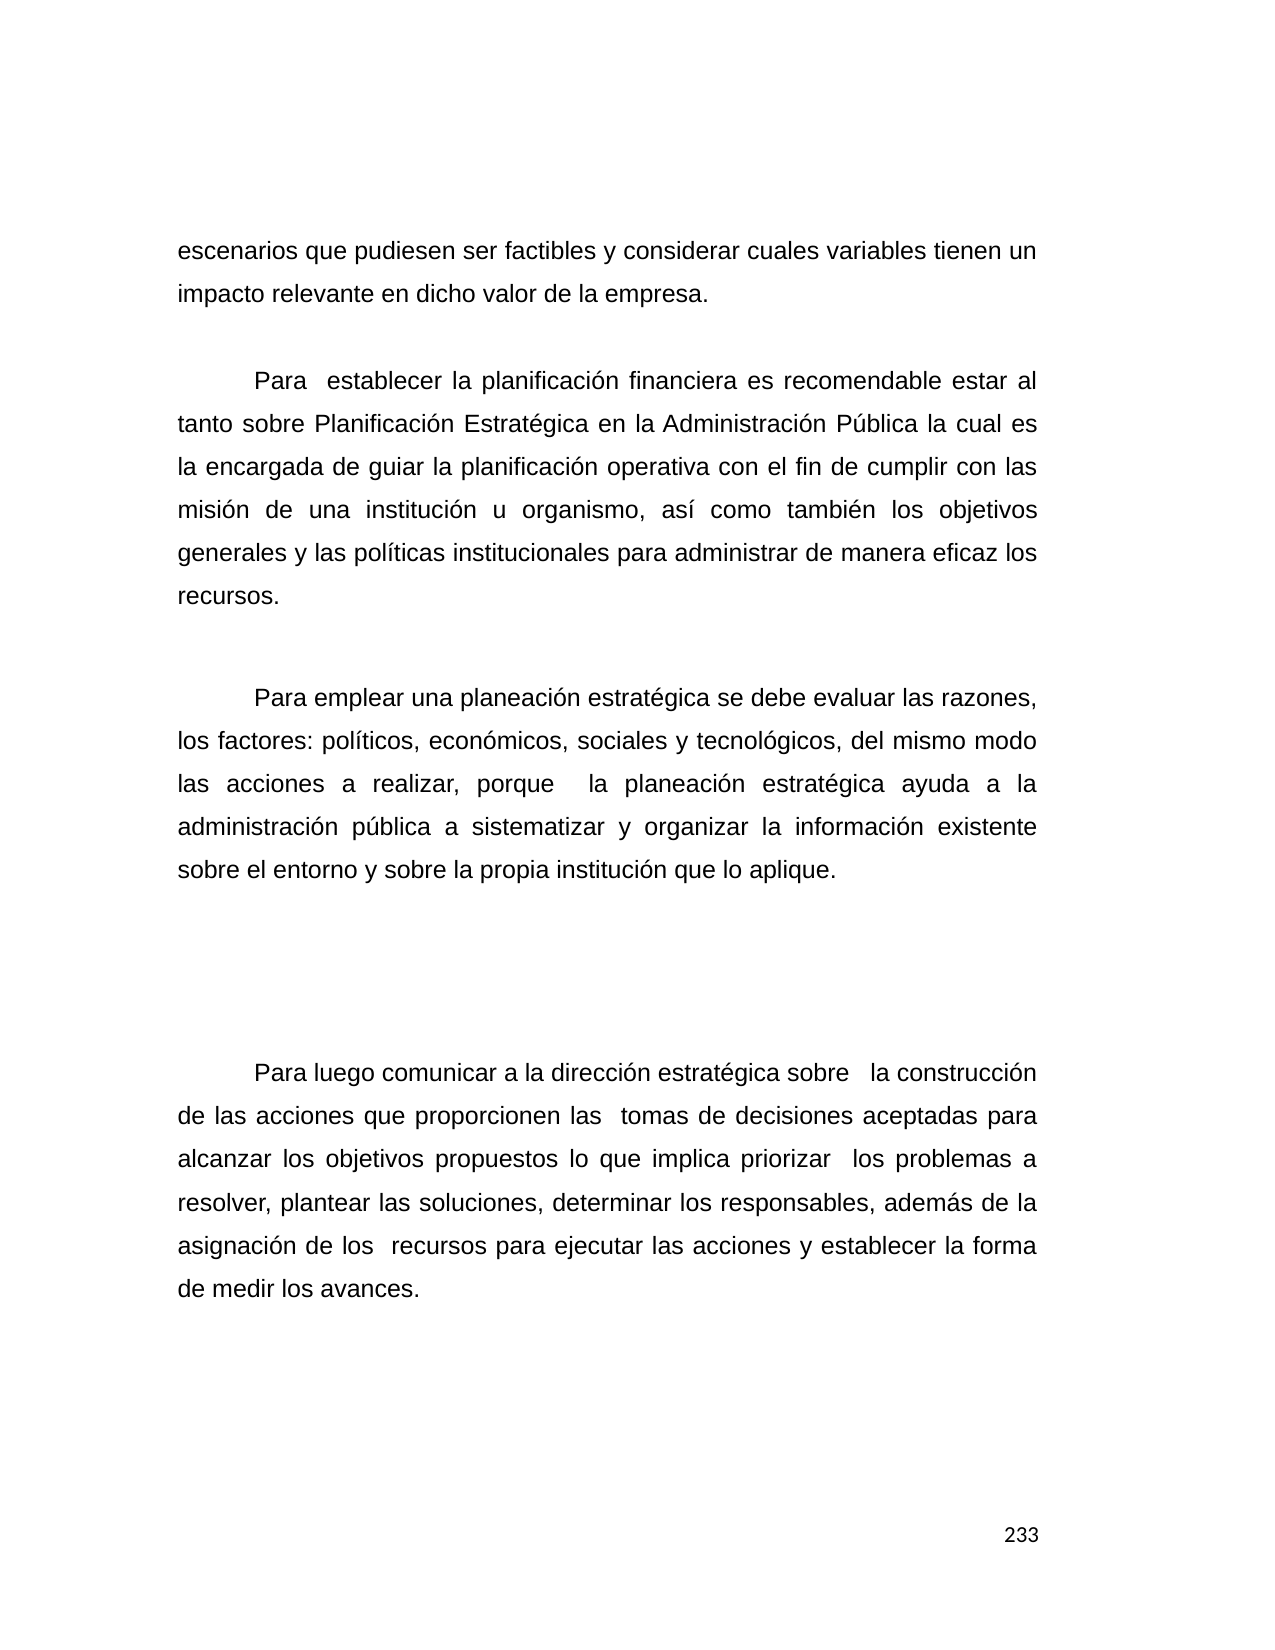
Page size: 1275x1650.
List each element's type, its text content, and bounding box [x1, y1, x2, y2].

text Para establecer la planificación financiera es recomendable estar al tanto sobre Planificación Estratégica en la Administración Pública la cual es la encargada de guiar la planificación operativa con el fin de cumplir con las misión de una institución u organismo, así como también los objetivos generales y las políticas institucionales para administrar de manera eficaz los recursos. [177, 366, 1039, 610]
text Para luego comunicar a la dirección estratégica sobre la construcción de las acciones que proporcionen las tomas de decisiones aceptadas para alcanzar los objetivos propuestos lo que implica priorizar los problemas a resolver, plantear las soluciones, determinar los responsables, además de la asignación de los recursos para ejecutar las acciones y establecer la forma de medir los avances. [177, 1058, 1039, 1303]
text Para emplear una planeación estratégica se debe evaluar las razones, los factores: políticos, económicos, sociales y tecnológicos, del mismo modo las acciones a realizar, porque la planeación estratégica ayuda a la administración pública a sistematizar y organizar la información existente sobre el entorno y sobre la propia institución que lo aplique. [177, 683, 1039, 884]
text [177, 236, 1039, 308]
